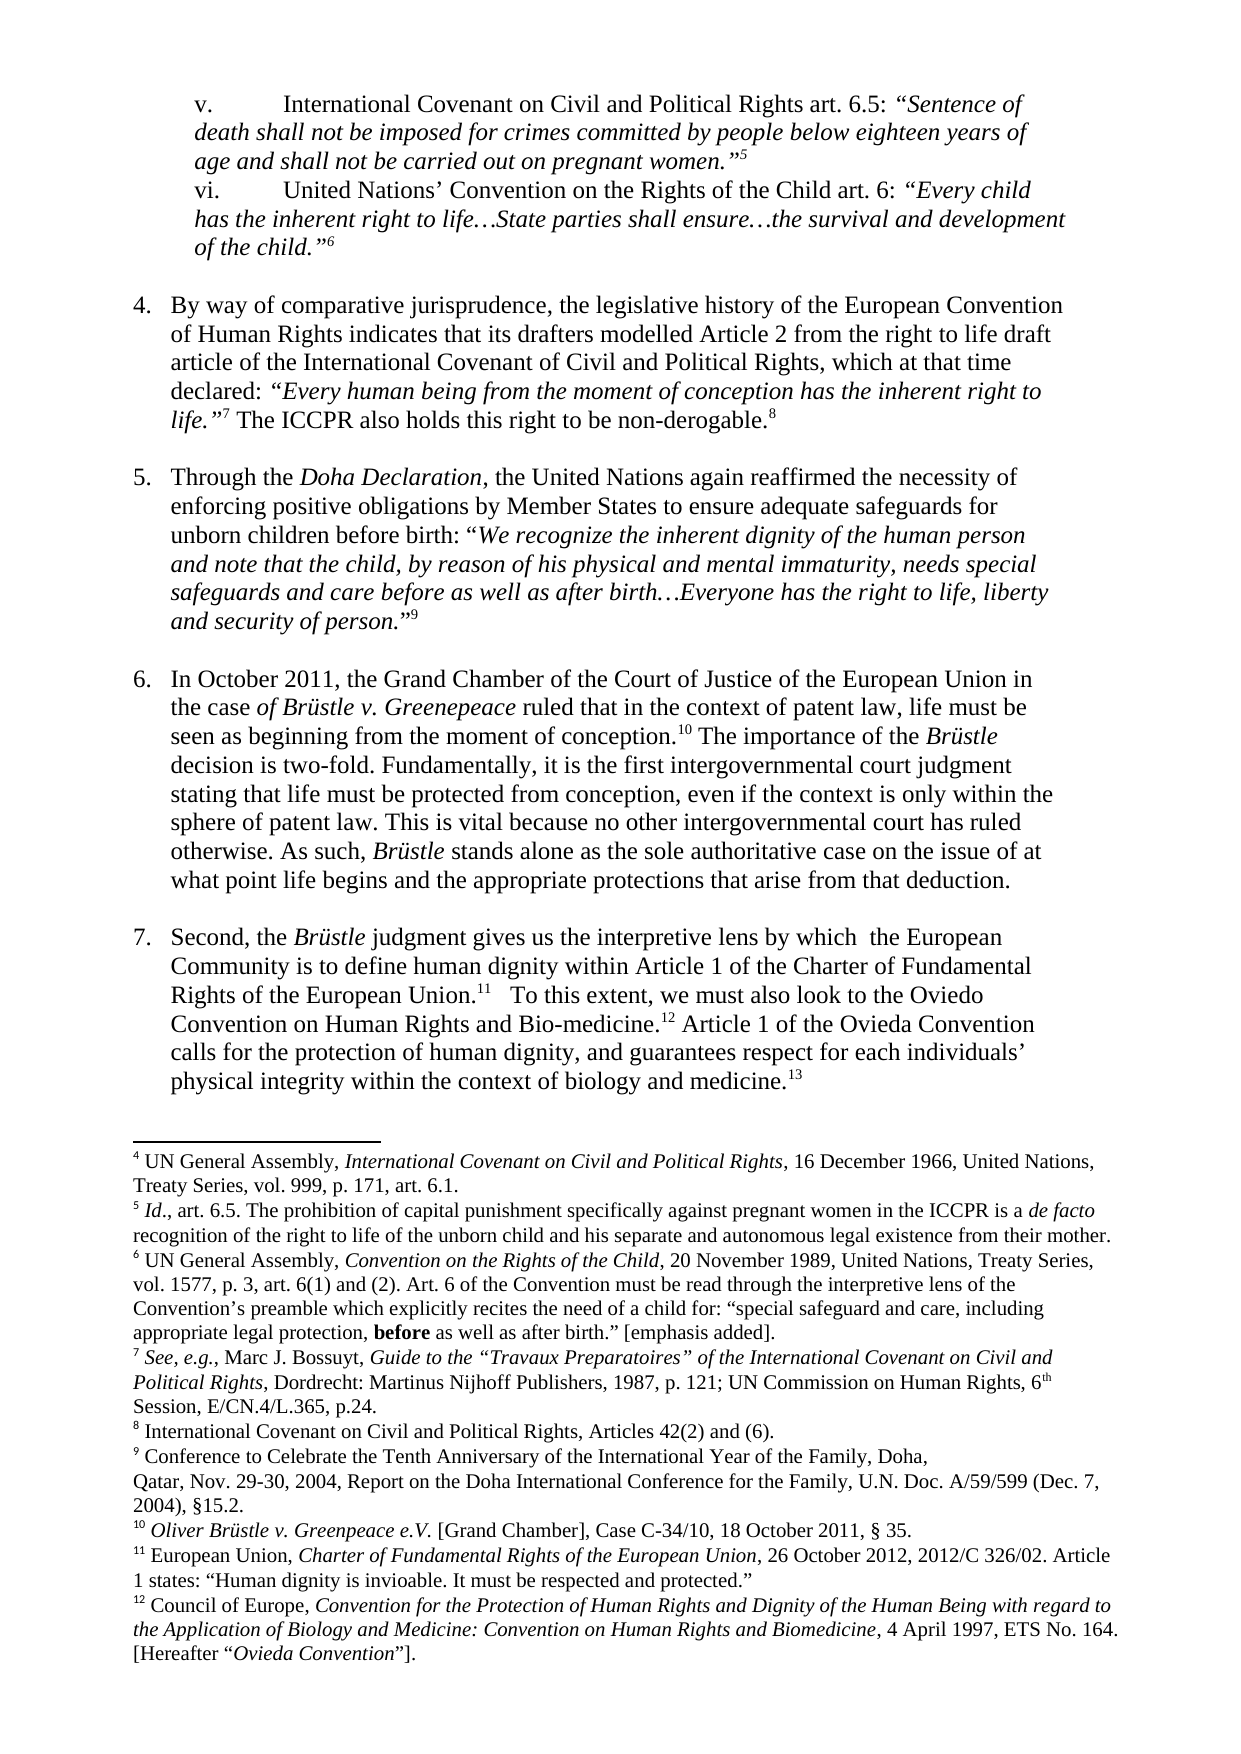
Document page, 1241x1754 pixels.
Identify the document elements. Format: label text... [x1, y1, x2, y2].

list International Covenant on Civil and Political Rights art. 6.5: “Sentence of death shall not be imposed for crimes committed by people below eighteen years of age and shall not be carried out on pregnant women.” [194, 89, 1068, 175]
list Through the Doha Declaration, the United Nations again reaffirmed the necessity of enforcing positive obligations by Member States to ensure adequate safeguards for unborn children before birth: “We recognize the inherent dignity of the human person and note that the child, by reason of his physical and mental immaturity, needs special safeguards and care before as well as after birth…Everyone has the right to life, liberty and security of person.” [133, 462, 1068, 635]
list Second, the Brüstle judgment gives us the interpretive lens by which the European Community is to define human dignity within Article 1 of the Charter of Fundamental Rights of the European Union. To this extent, we must also look to the Oviedo Convention on Human Rights and Bio-medicine. Article 1 of the Ovieda Convention calls for the protection of human dignity, and guarantees respect for each individuals’ physical integrity within the context of biology and medicine. [133, 922, 1068, 1095]
list In October 2011, the Grand Chamber of the Court of Justice of the European Union in the case of Brüstle v. Greenepeace ruled that in the context of patent law, life must be seen as beginning from the moment of conception. The importance of the Brüstle decision is two-fold. Fundamentally, it is the first intergovernmental court judgment stating that life must be protected from conception, even if the context is only within the sphere of patent law. This is vital because no other intergovernmental court has ruled otherwise. As such, Brüstle stands alone as the sole authoritative case on the issue of at what point life begins and the appropriate protections that arise from that deduction. [133, 664, 1068, 894]
list United Nations’ Convention on the Rights of the Child art. 6: “Every child has the inherent right to life…State parties shall ensure…the survival and development of the child.” [194, 175, 1068, 261]
list By way of comparative jurisprudence, the legislative history of the European Convention of Human Rights indicates that its drafters modelled Article 2 from the right to life draft article of the International Covenant of Civil and Political Rights, which at that time declared: “Every human being from the moment of conception has the inherent right to life.” The ICCPR also holds this right to be non-derogable. [133, 290, 1068, 434]
